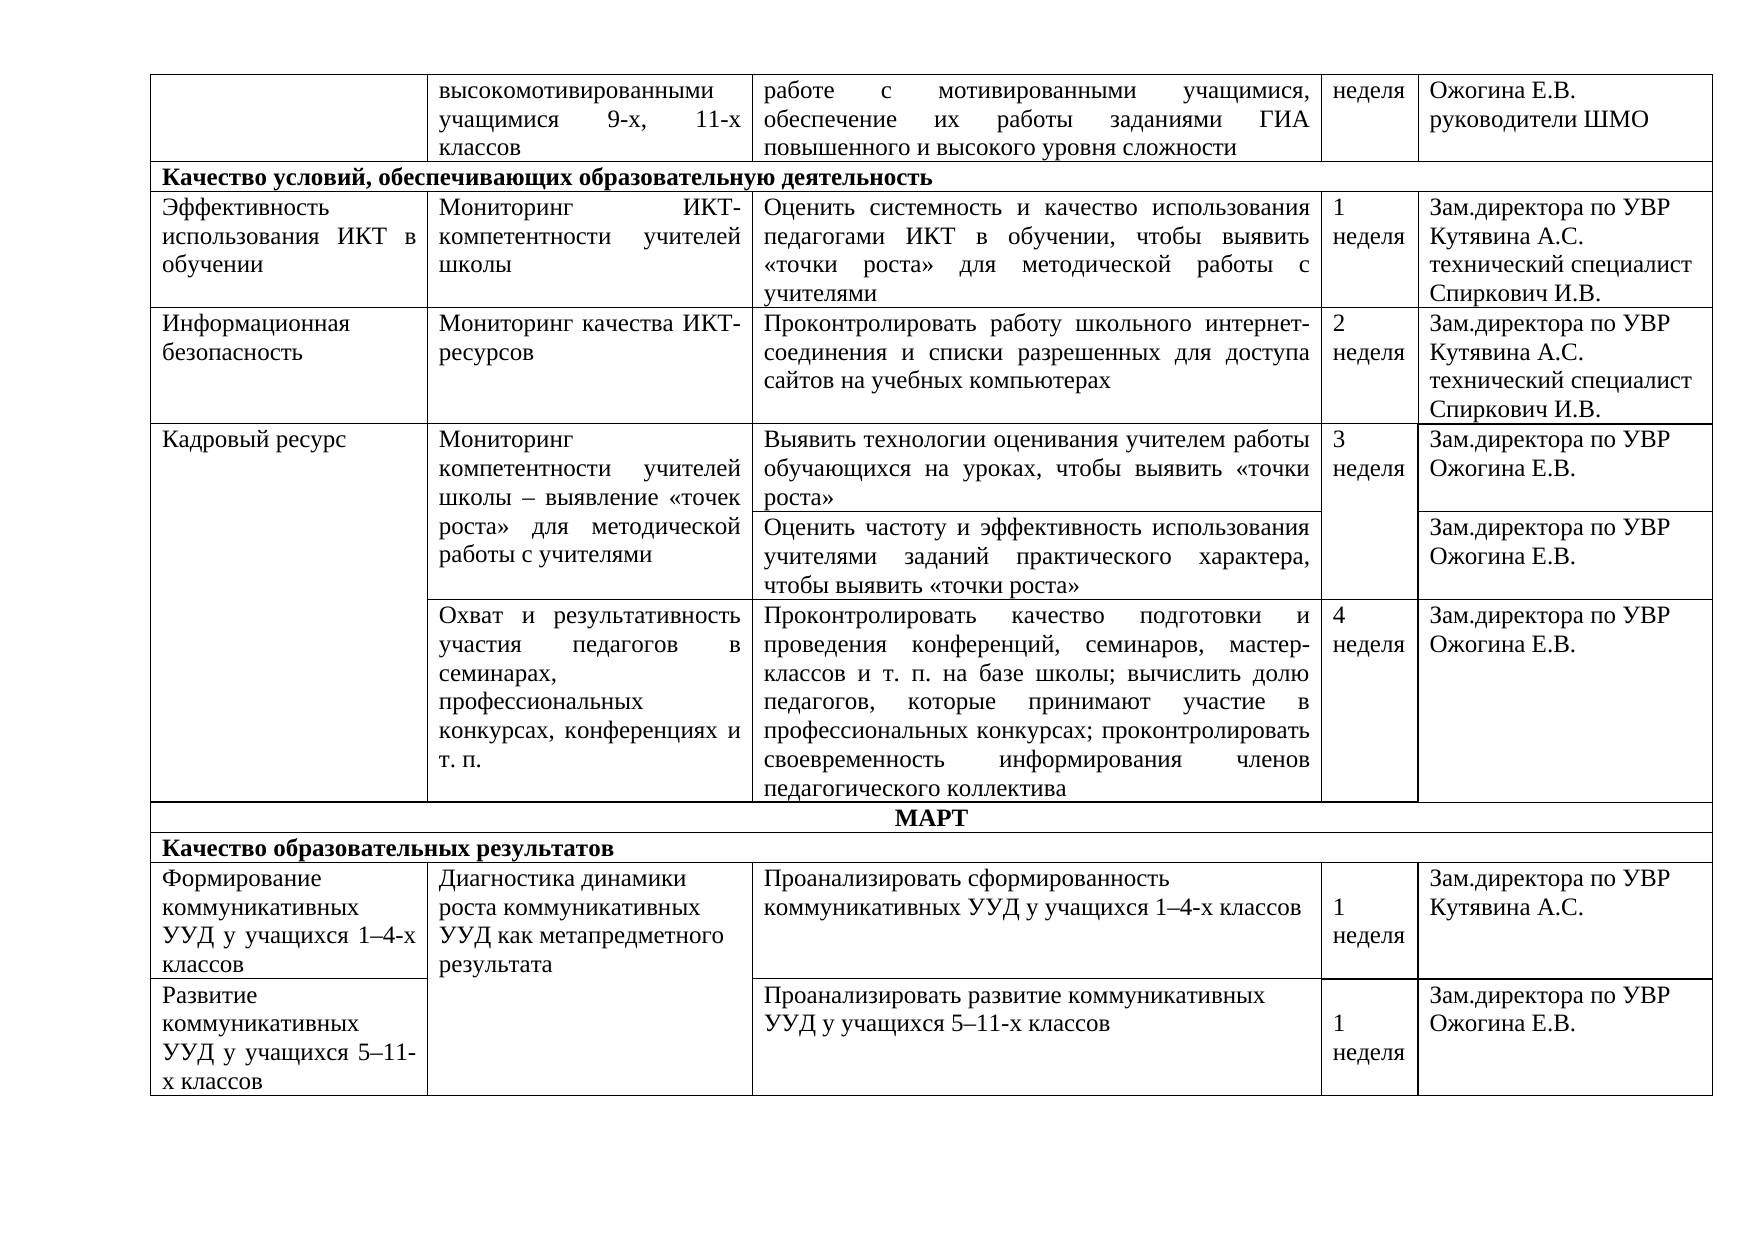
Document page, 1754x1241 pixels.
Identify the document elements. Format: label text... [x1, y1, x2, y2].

table_cell 2 неделя [1322, 308, 1418, 423]
table_cell Мониторинг компетентности учителей школы – выявление «точек роста» для методической работы с учителями [428, 424, 752, 599]
table_cell Выявить технологии оценивания учителем работы обучающихся на уроках, чтобы выявить «точки роста» [753, 424, 1321, 511]
table_cell Проконтролировать работу школьного интернет-соединения и списки разрешенных для доступа сайтов на учебных компьютерах [753, 308, 1321, 423]
table_cell 1 неделя [1322, 192, 1418, 307]
table_cell Развитие коммуникативных УУД у учащихся 5–11-х классов [151, 979, 427, 1095]
table_cell Мониторинг ИКТ-компетентности учителей школы [428, 192, 752, 307]
table_cell 1 неделя [1322, 980, 1417, 1095]
table_cell Кадровый ресурс [151, 424, 427, 801]
table_cell Проконтролировать качество подготовки и проведения конференций, семинаров, мастер-классов и т. п. на базе школы; вычислить долю педагогов, которые принимают участие в профессиональных конкурсах; проконтролировать своевременность информирования членов педагогического коллектива [753, 600, 1321, 801]
table_cell Качество условий, обеспечивающих образовательную деятельность [151, 162, 1712, 191]
table_cell 3 неделя [1322, 424, 1417, 599]
table_cell Зам.директора по УВР Кутявина А.С. технический специалист Спиркович И.В. [1419, 192, 1712, 307]
table_cell Качество образовательных результатов [151, 833, 1712, 862]
table_cell Диагностика динамики роста коммуникативных УУД как метапредметного результата [428, 863, 752, 1095]
table_cell Зам.директора по УВР Кутявина А.С. технический специалист Спиркович И.В. [1419, 308, 1712, 423]
table_cell Зам.директора по УВР Ожогина Е.В. [1419, 425, 1712, 511]
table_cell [753, 75, 1321, 161]
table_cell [1419, 980, 1712, 1095]
table_cell Информационная безопасность [151, 308, 427, 423]
table_cell Зам.директора по УВР Ожогина Е.В. [1419, 512, 1712, 599]
table_cell Проанализировать развитие коммуникативных УУД у учащихся 5–11-х классов [753, 979, 1321, 1095]
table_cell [428, 75, 752, 161]
table_cell Зам.директора по УВР Кутявина А.С. [1419, 863, 1712, 978]
table_cell Эффективность использования ИКТ в обучении [151, 192, 427, 307]
table_cell Формирование коммуникативных УУД у учащихся 1–4-х классов [151, 863, 427, 978]
table_cell 1 неделя [1322, 863, 1417, 978]
table_cell 4 неделя [1322, 75, 1418, 161]
table_cell Охват и результативность участия педагогов в семинарах, профессиональных конкурсах, конференциях и т. п. [428, 600, 752, 801]
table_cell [1419, 75, 1712, 161]
table_cell Проанализировать сформированность коммуникативных УУД у учащихся 1–4-х классов [753, 863, 1321, 978]
table_cell Оценить системность и качество использования педагогами ИКТ в обучении, чтобы выявить «точки роста» для методической работы с учителями [753, 192, 1321, 307]
table_cell Мониторинг качества ИКТ-ресурсов [428, 308, 752, 423]
table_cell МАРТ [151, 803, 1712, 832]
table_cell Зам.директора по УВР Ожогина Е.В. [1419, 600, 1712, 801]
table_cell 4 неделя [1322, 600, 1417, 801]
table_cell Оценить частоту и эффективность использования учителями заданий практического характера, чтобы выявить «точки роста» [753, 512, 1321, 599]
